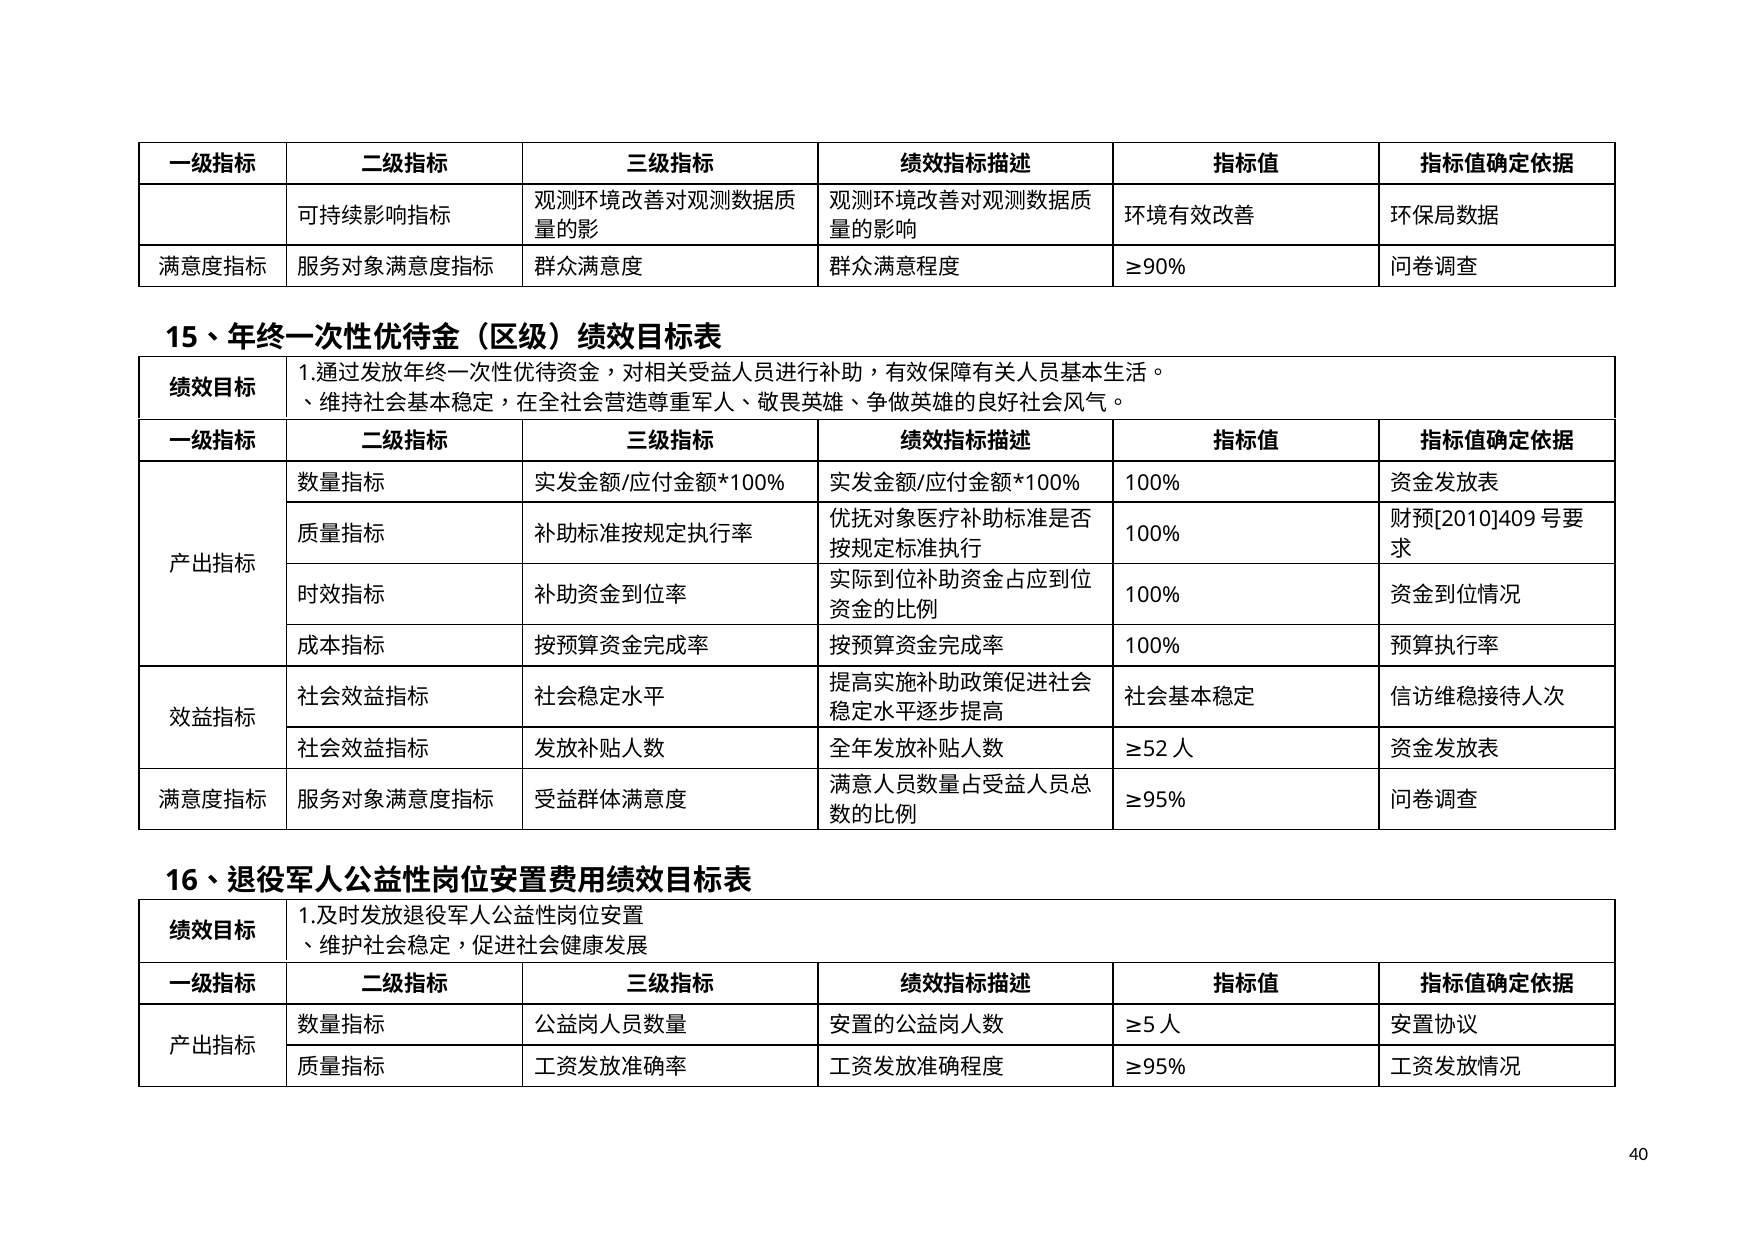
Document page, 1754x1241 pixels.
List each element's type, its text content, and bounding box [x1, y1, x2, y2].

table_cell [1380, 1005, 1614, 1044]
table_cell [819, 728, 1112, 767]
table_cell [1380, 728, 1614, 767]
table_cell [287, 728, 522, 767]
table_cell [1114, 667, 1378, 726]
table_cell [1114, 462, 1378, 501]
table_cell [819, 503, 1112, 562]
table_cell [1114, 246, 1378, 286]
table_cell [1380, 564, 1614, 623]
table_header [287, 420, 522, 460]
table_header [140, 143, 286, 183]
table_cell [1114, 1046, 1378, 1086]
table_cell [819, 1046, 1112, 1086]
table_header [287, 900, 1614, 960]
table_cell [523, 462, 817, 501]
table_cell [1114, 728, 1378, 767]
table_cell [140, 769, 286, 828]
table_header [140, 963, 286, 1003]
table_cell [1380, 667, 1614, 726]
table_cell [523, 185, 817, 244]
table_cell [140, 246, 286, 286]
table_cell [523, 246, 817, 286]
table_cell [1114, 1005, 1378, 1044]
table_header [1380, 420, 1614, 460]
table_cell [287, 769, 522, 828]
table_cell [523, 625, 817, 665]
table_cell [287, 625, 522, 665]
text 16、退役军人公益性岗位安置费用绩效目标表 [106, 859, 1648, 898]
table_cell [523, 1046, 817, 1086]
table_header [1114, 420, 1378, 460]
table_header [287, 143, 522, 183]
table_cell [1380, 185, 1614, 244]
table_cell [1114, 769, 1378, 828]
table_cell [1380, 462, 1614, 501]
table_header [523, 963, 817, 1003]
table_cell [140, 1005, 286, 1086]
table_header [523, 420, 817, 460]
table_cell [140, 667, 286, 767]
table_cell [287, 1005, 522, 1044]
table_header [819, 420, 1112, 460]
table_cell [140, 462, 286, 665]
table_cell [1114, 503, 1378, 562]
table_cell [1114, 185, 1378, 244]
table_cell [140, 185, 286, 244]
text 15、年终一次性优待金（区级）绩效目标表 [106, 316, 1648, 356]
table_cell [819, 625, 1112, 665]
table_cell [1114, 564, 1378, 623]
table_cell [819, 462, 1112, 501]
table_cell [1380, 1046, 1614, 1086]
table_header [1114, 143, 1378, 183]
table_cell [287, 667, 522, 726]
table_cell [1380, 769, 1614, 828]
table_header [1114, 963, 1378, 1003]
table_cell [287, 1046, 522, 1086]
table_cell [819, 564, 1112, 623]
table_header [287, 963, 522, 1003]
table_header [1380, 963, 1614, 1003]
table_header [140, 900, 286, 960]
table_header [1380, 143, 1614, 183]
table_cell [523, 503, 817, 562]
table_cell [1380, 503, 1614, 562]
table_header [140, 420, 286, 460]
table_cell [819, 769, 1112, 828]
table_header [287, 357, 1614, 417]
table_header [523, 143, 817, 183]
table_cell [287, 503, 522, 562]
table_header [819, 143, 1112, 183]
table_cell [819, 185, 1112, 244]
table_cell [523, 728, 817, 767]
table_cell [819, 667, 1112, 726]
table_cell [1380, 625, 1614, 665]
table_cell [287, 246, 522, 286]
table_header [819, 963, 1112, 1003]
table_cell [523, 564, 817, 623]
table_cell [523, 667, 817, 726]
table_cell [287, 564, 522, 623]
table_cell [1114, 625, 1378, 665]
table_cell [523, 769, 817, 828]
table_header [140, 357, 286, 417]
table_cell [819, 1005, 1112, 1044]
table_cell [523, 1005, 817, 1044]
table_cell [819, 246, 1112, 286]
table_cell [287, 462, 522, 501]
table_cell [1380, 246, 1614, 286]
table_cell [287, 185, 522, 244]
